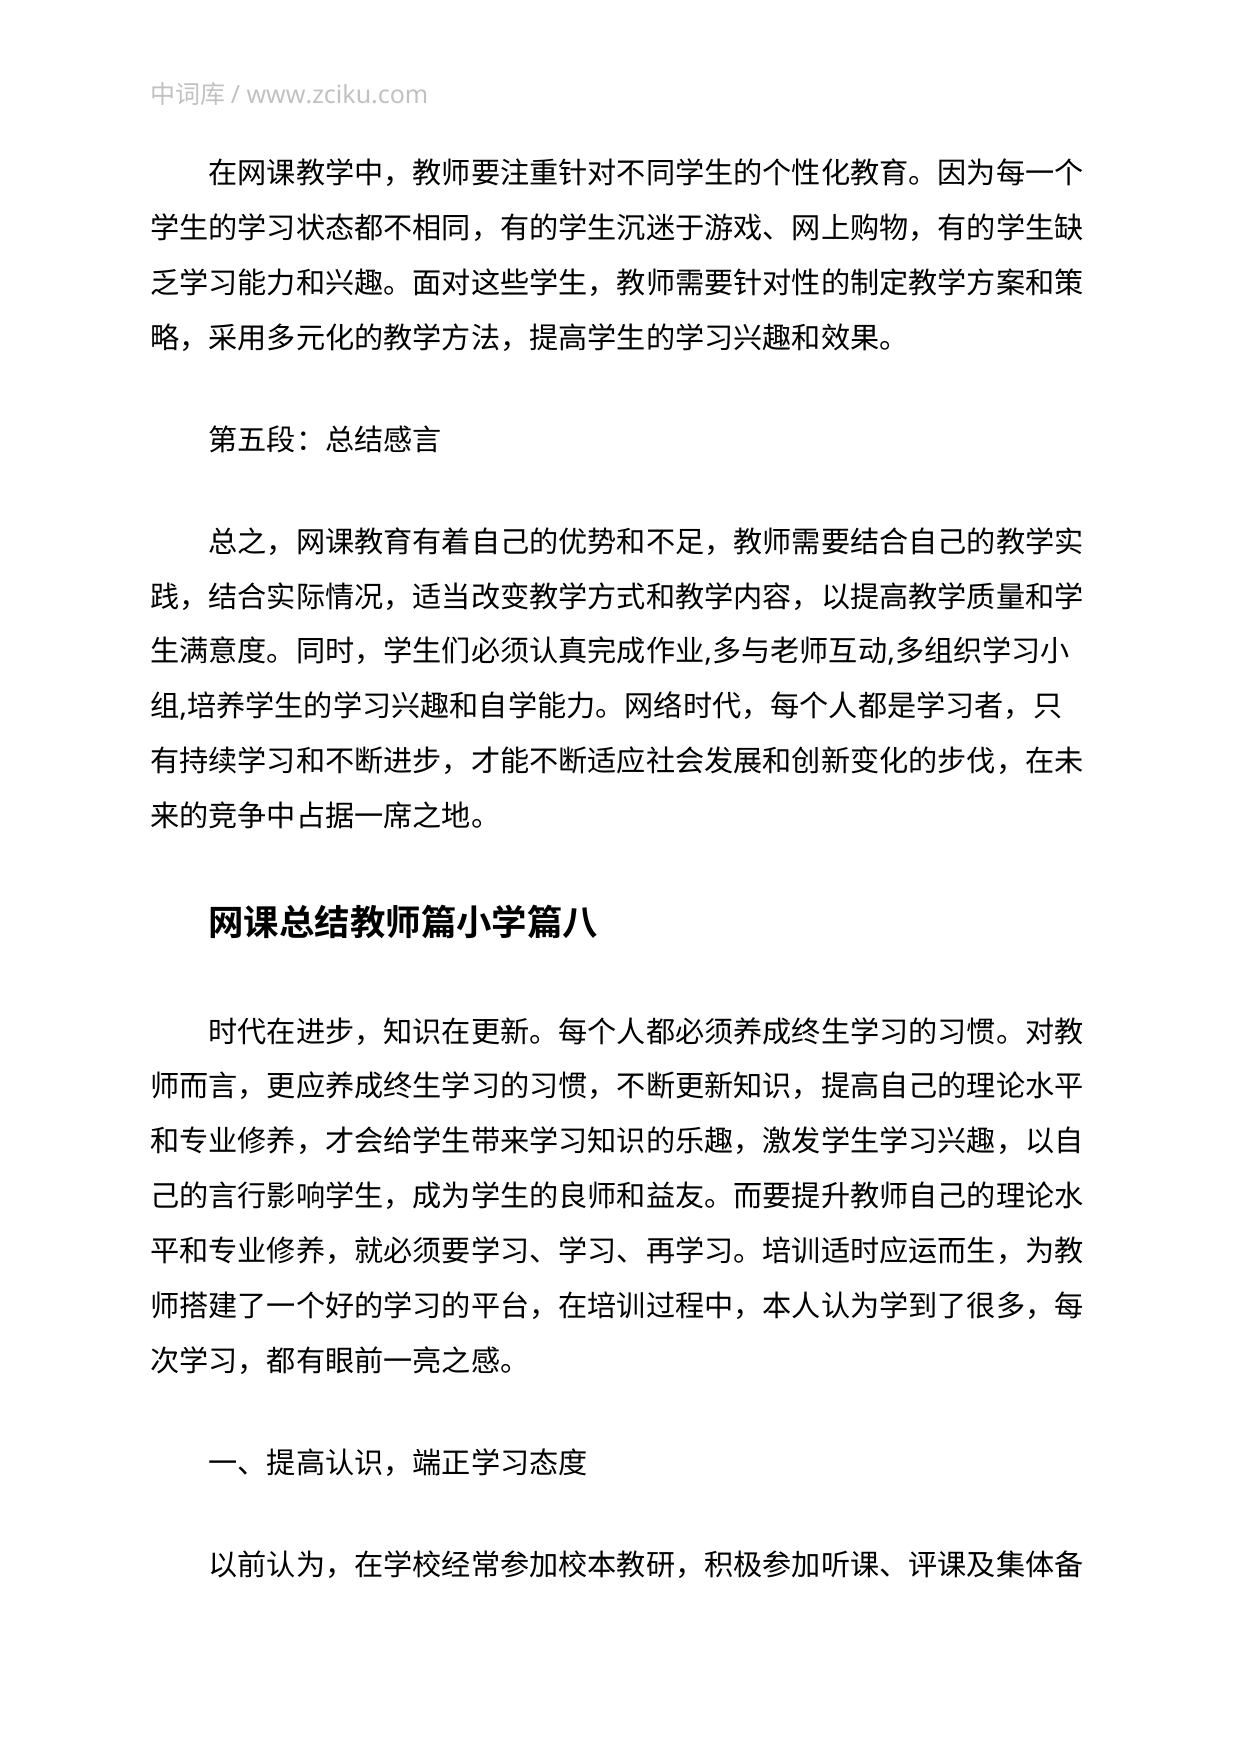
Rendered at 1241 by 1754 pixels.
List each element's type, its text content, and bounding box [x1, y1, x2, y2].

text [150, 1541, 1090, 1583]
text 一、提高认识，端正学习态度 [150, 1439, 1090, 1482]
text 时代在进步，知识在更新。每个人都必须养成终生学习的习惯。对教师而言，更应养成终生学习的习惯，不断更新知识，提高自己的理论水平和专业修养，才会给学生带来学习知识的乐趣，激发学生学习兴趣，以自己的言行影响学生，成为学生的良师和益友。而要提升教师自己的理论水平和专业修养，就必须要学习、学习、再学习。培训适时应运而生，为教师搭建了一个好的学习的平台，在培训过程中，本人认为学到了很多，每次学习，都有眼前一亮之感。 [150, 1008, 1090, 1380]
text 第五段：总结感言 [150, 416, 1090, 459]
text 在网课教学中，教师要注重针对不同学生的个性化教育。因为每一个学生的学习状态都不相同，有的学生沉迷于游戏、网上购物，有的学生缺乏学习能力和兴趣。面对这些学生，教师需要针对性的制定教学方案和策略，采用多元化的教学方法，提高学生的学习兴趣和效果。 [150, 150, 1090, 357]
text 网课总结教师篇小学篇八 [150, 895, 1090, 946]
text 总之，网课教育有着自己的优势和不足，教师需要结合自己的教学实践，结合实际情况，适当改变教学方式和教学内容，以提高教学质量和学生满意度。同时，学生们必须认真完成作业,多与老师互动,多组织学习小组,培养学生的学习兴趣和自学能力。网络时代，每个人都是学习者，只有持续学习和不断进步，才能不断适应社会发展和创新变化的步伐，在未来的竞争中占据一席之地。 [150, 518, 1090, 835]
